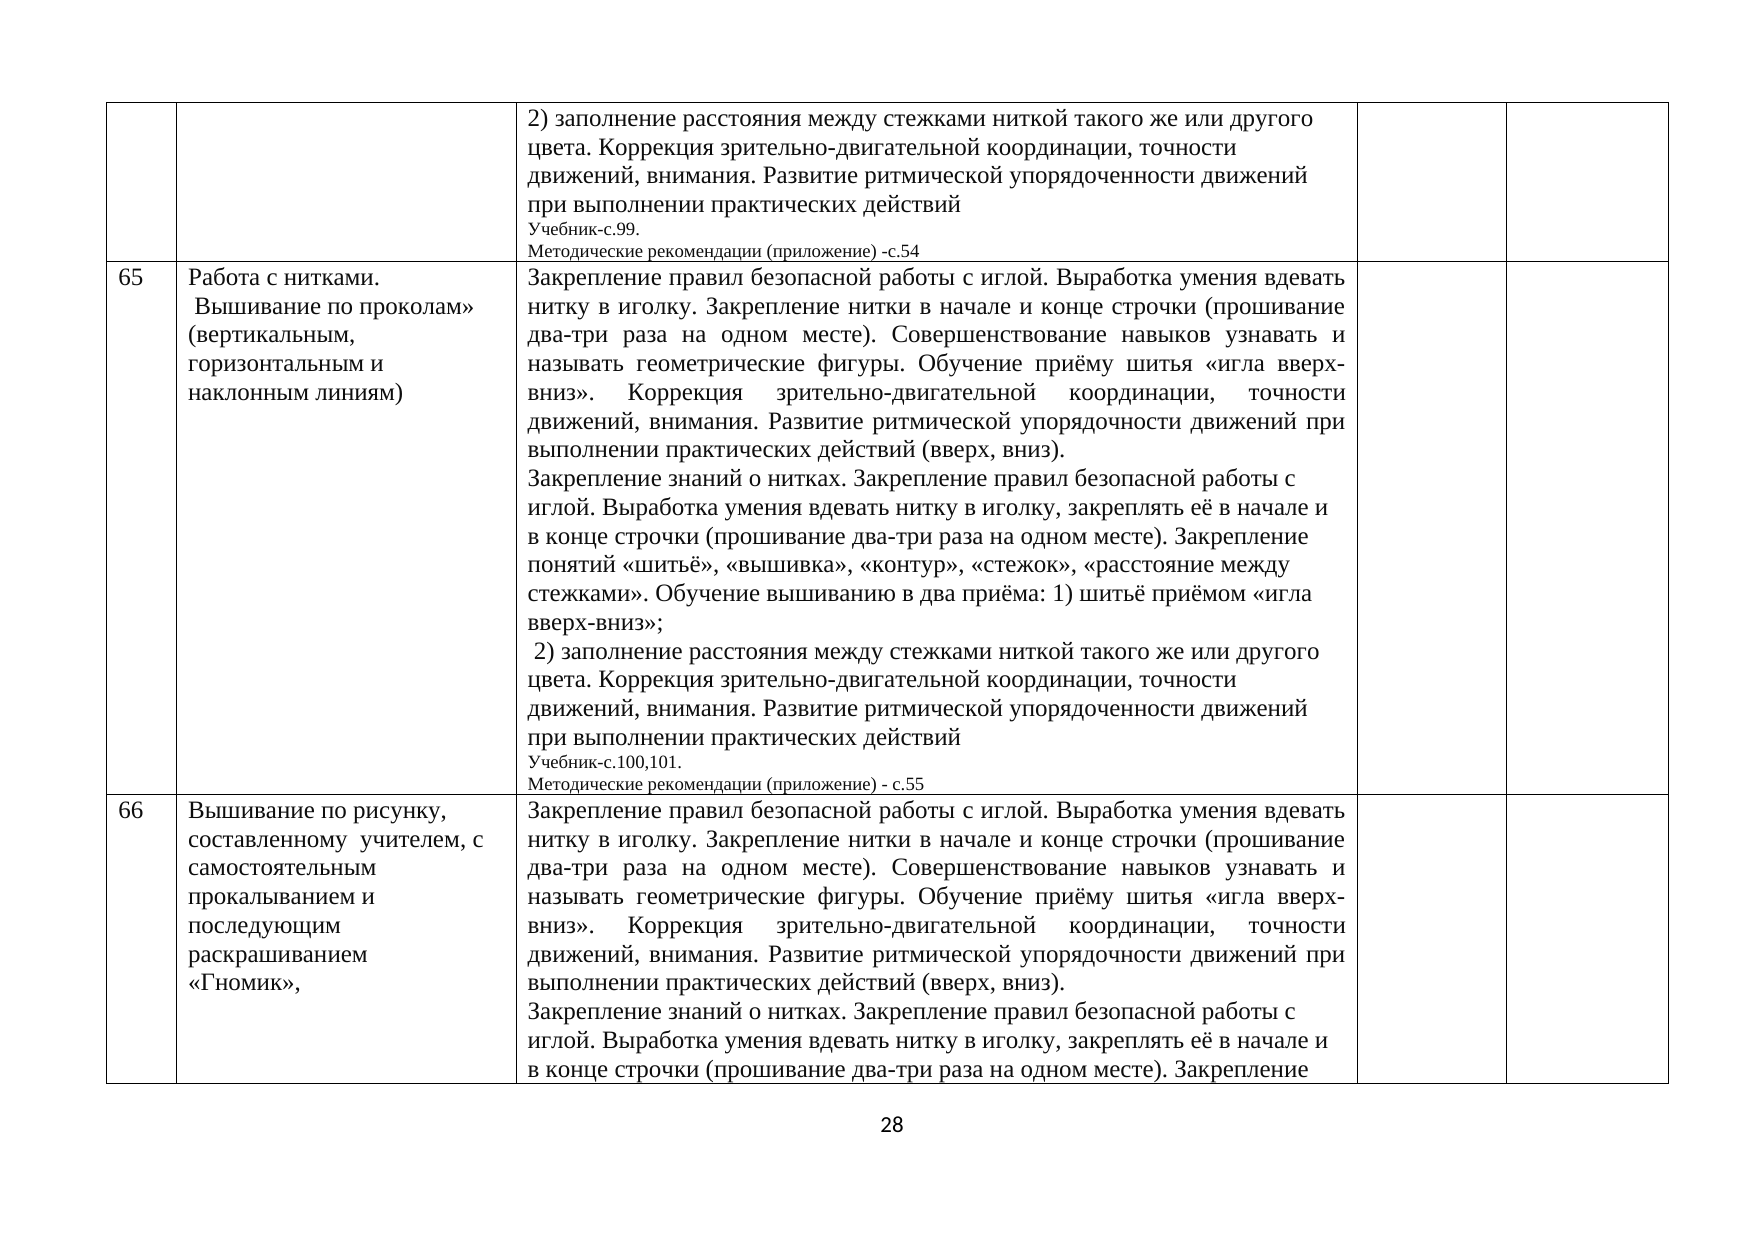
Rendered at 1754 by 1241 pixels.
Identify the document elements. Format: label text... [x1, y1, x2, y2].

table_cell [177, 795, 516, 1082]
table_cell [517, 795, 1357, 1082]
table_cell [177, 103, 516, 261]
table_cell [1507, 262, 1668, 794]
table_cell [1358, 795, 1506, 1082]
table_cell [1358, 103, 1506, 261]
table_cell Работа с нитками. Вышивание по проколам» (вертикальным, горизонтальным и наклонным линиям) [177, 262, 516, 794]
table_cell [517, 103, 1357, 261]
table_cell [1507, 103, 1668, 261]
table_cell 65 [107, 262, 176, 794]
table_cell 66 [107, 795, 176, 1082]
table_cell [1507, 795, 1668, 1082]
table_cell [1358, 262, 1506, 794]
table_cell Закрепление правил безопасной работы с иглой. Выработка умения вдевать нитку в иголку. Закрепление нитки в начале и конце строчки (прошивание два-три раза на одном месте). Совершенствование навыков узнавать и называть геометрические фигуры. Обучение приёму шитья «игла вверх-вниз». Коррекция зрительно-двигательной координации, точности движений, внимания. Развитие ритмической упорядочности движений при выполнении практических действий (вверх, вниз). Закрепление знаний о нитках. Закрепление правил безопасной работы с иглой. Выработка умения вдевать нитку в иголку, закреплять её в начале и в конце строчки (прошивание два-три раза на одном месте). Закрепление понятий «шитьё», «вышивка», «контур», «стежок», «расстояние между стежками». Обучение вышиванию в два приёма: 1) шитьё приёмом «игла вверх-вниз»; 2) заполнение расстояния между стежками ниткой такого же или другого цвета. Коррекция зрительно-двигательной координации, точности движений, внимания. Развитие ритмической упорядоченности движений при выполнении практических действий Учебник-с.100,101. Методические рекомендации (приложение) - с.55 [517, 262, 1357, 794]
table_cell 64 [107, 103, 176, 261]
